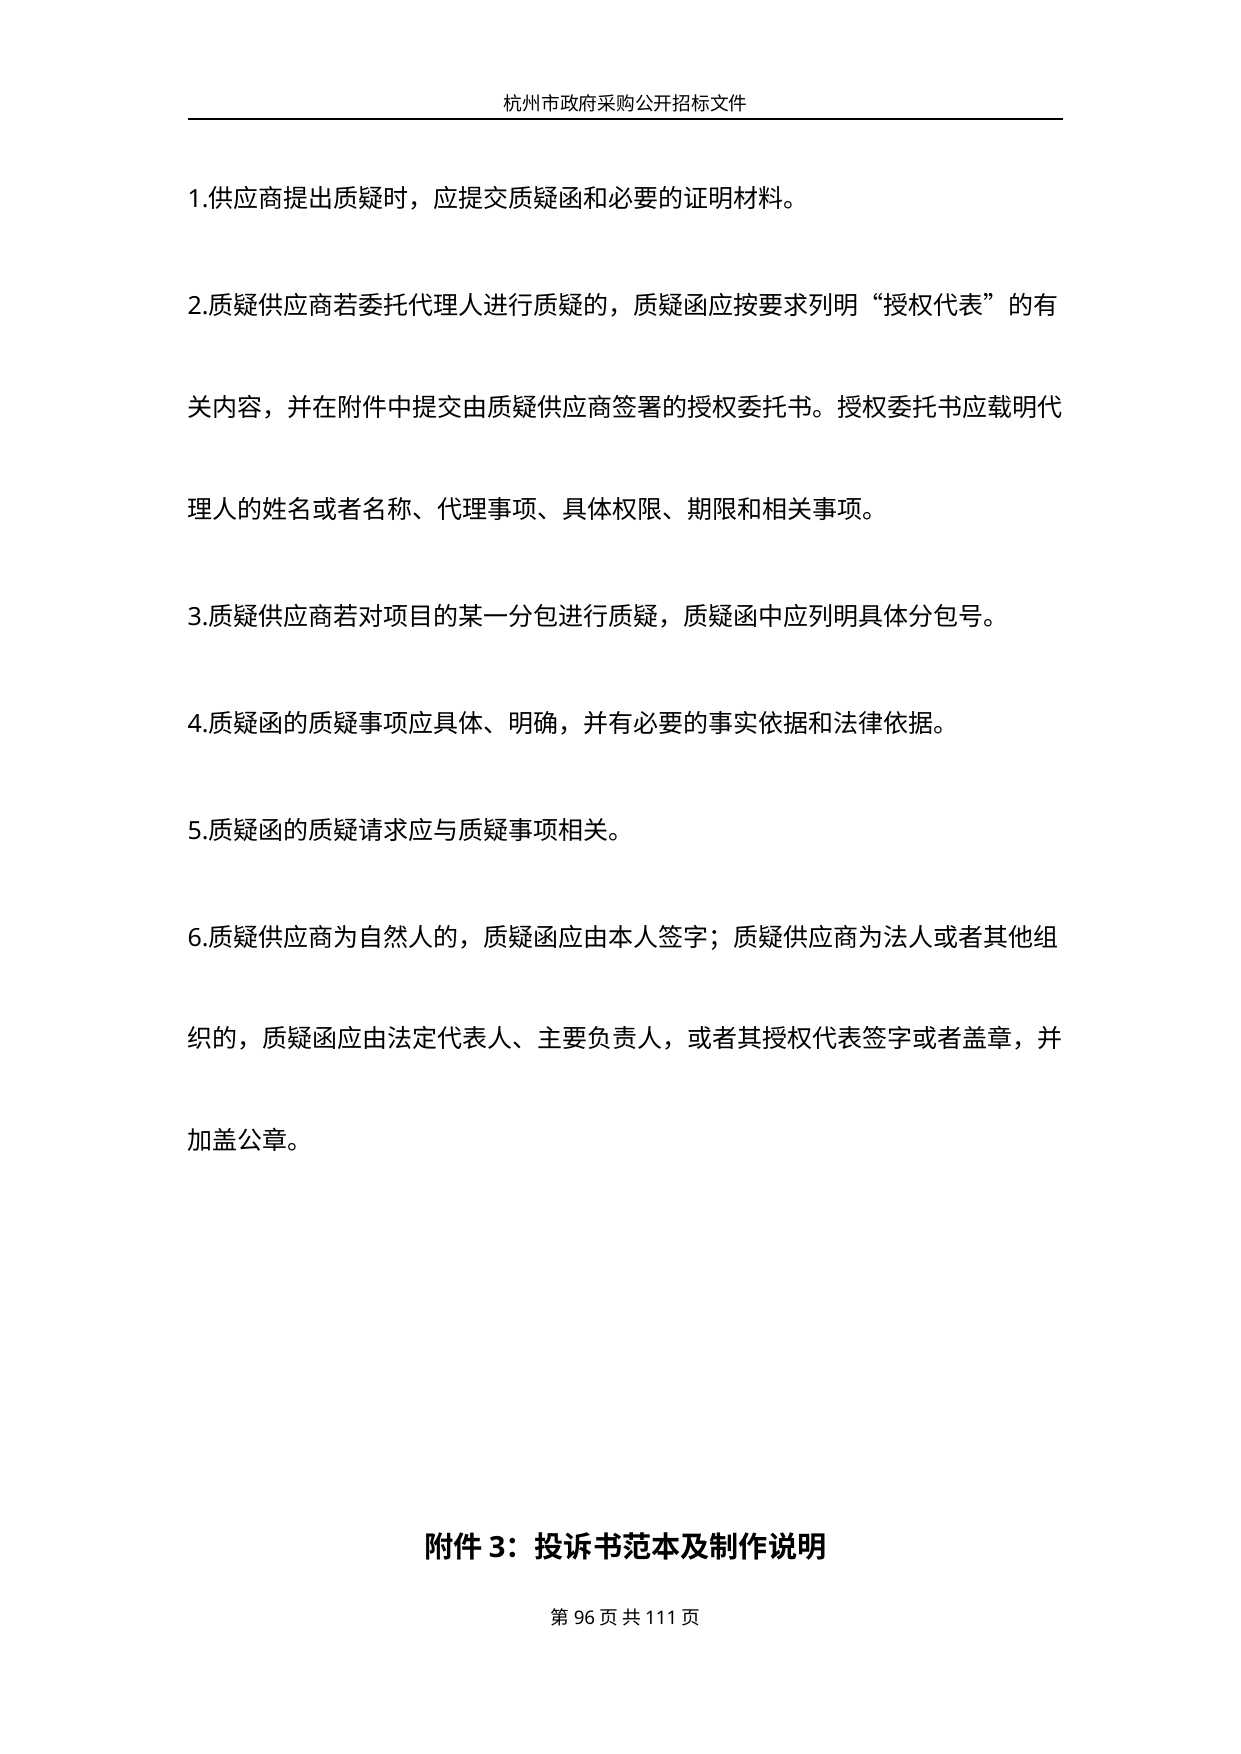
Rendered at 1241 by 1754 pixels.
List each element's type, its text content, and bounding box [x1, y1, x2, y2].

text 6.质疑供应商为自然人的，质疑函应由本人签字；质疑供应商为法人或者其他组织的，质疑函应由法定代表人、主要负责人，或者其授权代表签字或者盖章，并加盖公章。 [187, 901, 1063, 1173]
text 5.质疑函的质疑请求应与质疑事项相关。 [187, 794, 1063, 862]
text 3.质疑供应商若对项目的某一分包进行质疑，质疑函中应列明具体分包号。 [187, 581, 1063, 648]
text 4.质疑函的质疑事项应具体、明确，并有必要的事实依据和法律依据。 [187, 687, 1063, 755]
subtitle 附件3：投诉书范本及制作说明 [187, 1511, 1063, 1579]
text 2.质疑供应商若委托代理人进行质疑的，质疑函应按要求列明“授权代表”的有关内容，并在附件中提交由质疑供应商签署的授权委托书。授权委托书应载明代理人的姓名或者名称、代理事项、具体权限、期限和相关事项。 [187, 270, 1063, 542]
text 1.供应商提出质疑时，应提交质疑函和必要的证明材料。 [187, 163, 1063, 231]
